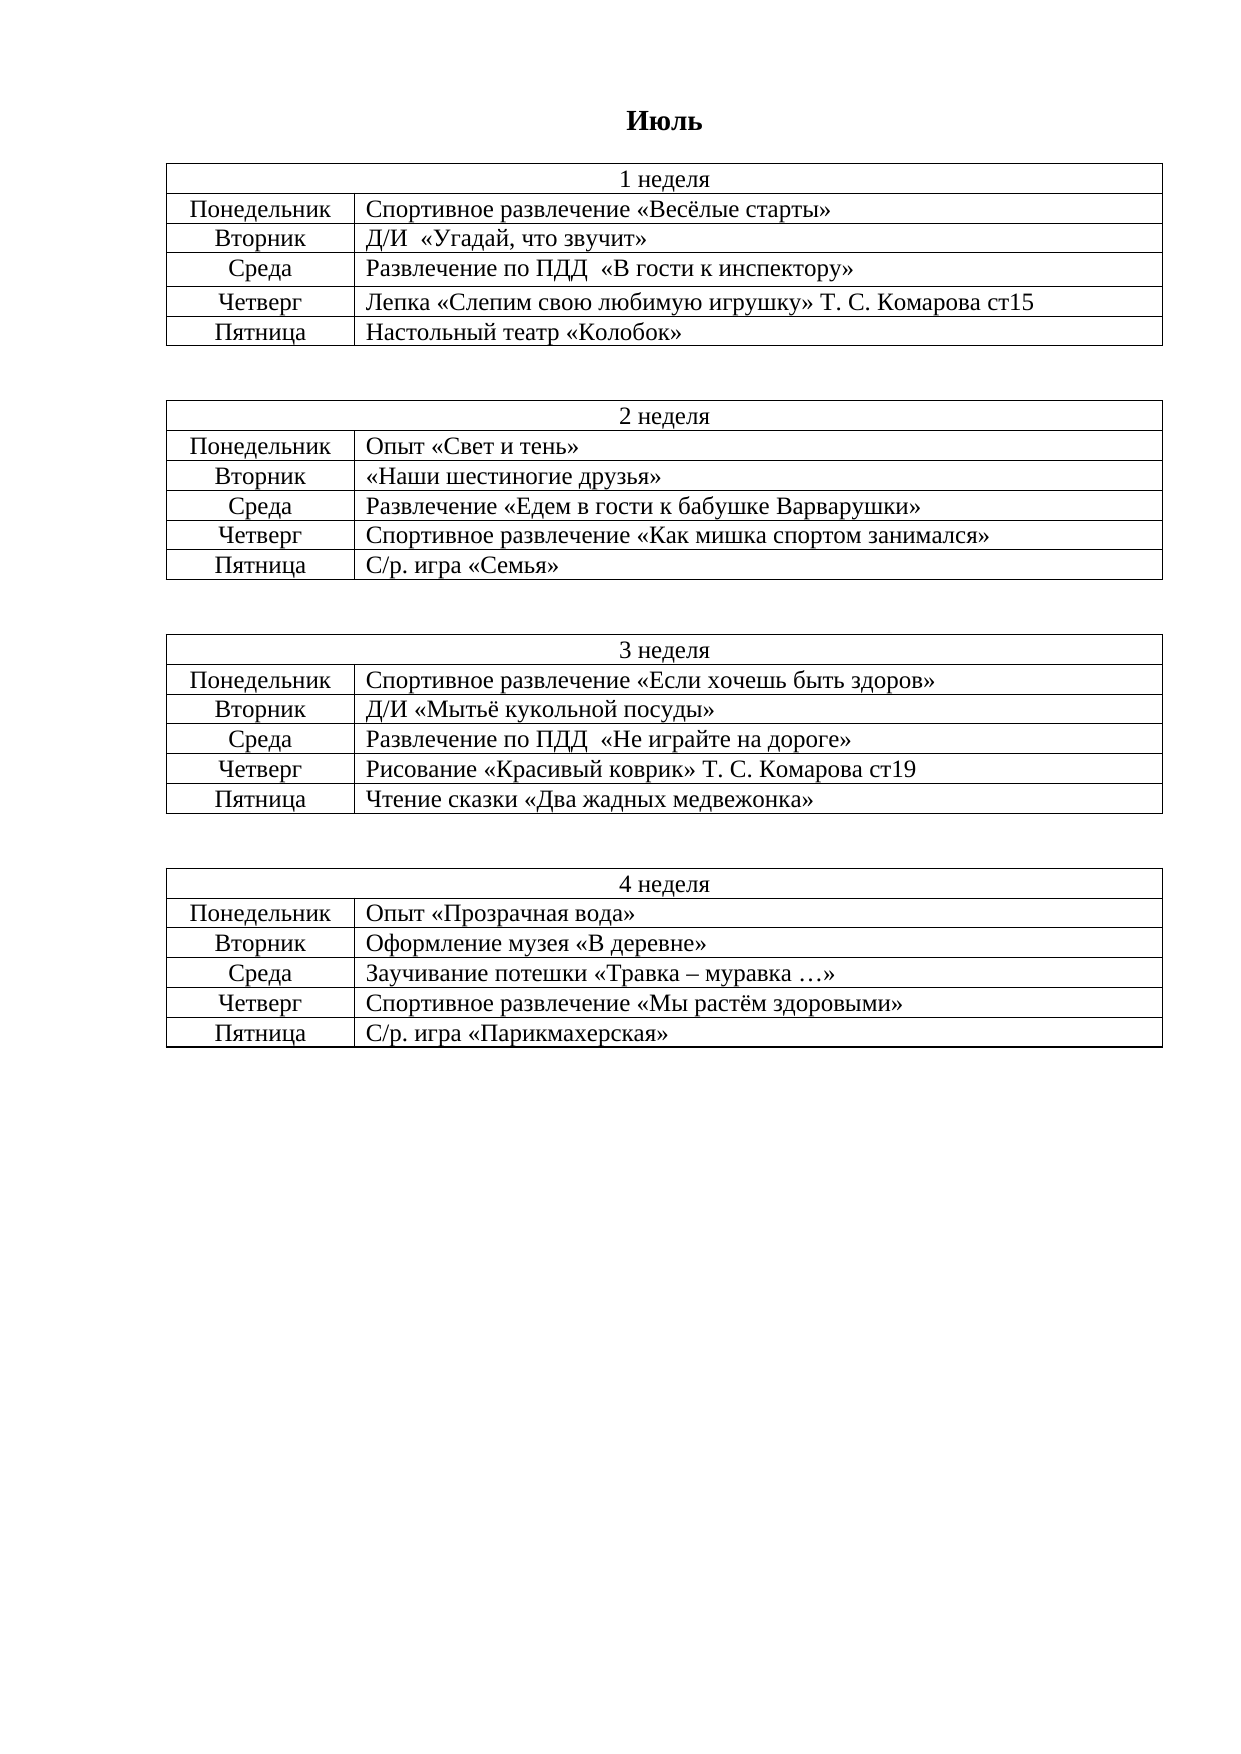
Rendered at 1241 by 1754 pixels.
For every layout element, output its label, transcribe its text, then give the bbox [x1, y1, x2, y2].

table_cell Вторник [167, 461, 354, 490]
table_cell Пятница [167, 1018, 354, 1046]
table_cell Вторник [167, 695, 354, 723]
table_cell Спортивное развлечение «Как мишка спортом занимался» [355, 521, 1162, 549]
table_header 4 неделя [167, 869, 1162, 897]
table_cell Д/И «Мытьё кукольной посуды» [355, 695, 1162, 723]
table_cell Чтение сказки «Два жадных медвежонка» [355, 784, 1162, 813]
table_cell Рисование «Красивый коврик» Т. С. Комарова ст19 [355, 754, 1162, 783]
table_cell Спортивное развлечение «Весёлые старты» [355, 194, 1162, 222]
table_cell С/р. игра «Семья» [355, 550, 1162, 579]
table_header 3 неделя [167, 635, 1162, 664]
table_cell Понедельник [167, 899, 354, 927]
table_cell Спортивное развлечение «Если хочешь быть здоров» [355, 665, 1162, 693]
table_cell Понедельник [167, 194, 354, 222]
table_cell Четверг [167, 521, 354, 549]
table_cell Пятница [167, 784, 354, 813]
table_cell Оформление музея «В деревне» [355, 928, 1162, 957]
table_header 1 неделя [167, 164, 1162, 193]
table_cell Развлечение «Едем в гости к бабушке Варварушки» [355, 491, 1162, 519]
table_cell Четверг [167, 988, 354, 1017]
table_header 2 неделя [167, 401, 1162, 430]
table_cell Среда [167, 724, 354, 753]
table_cell С/р. игра «Парикмахерская» [355, 1018, 1162, 1046]
table_cell Среда [167, 491, 354, 519]
table_cell Заучивание потешки «Травка – муравка …» [355, 958, 1162, 987]
table_cell Пятница [167, 550, 354, 579]
table_cell Пятница [167, 317, 354, 345]
table_cell Опыт «Прозрачная вода» [355, 899, 1162, 927]
table_cell Понедельник [167, 431, 354, 460]
table_cell Развлечение по ПДД «В гости к инспектору» [355, 253, 1162, 286]
text Июль [177, 103, 1152, 137]
table_cell Настольный театр «Колобок» [355, 317, 1162, 345]
table_cell Вторник [167, 928, 354, 957]
table_cell Развлечение по ПДД «Не играйте на дороге» [355, 724, 1162, 753]
table_cell Д/И «Угадай, что звучит» [355, 224, 1162, 252]
table_cell Лепка «Слепим свою любимую игрушку» Т. С. Комарова ст15 [355, 287, 1162, 316]
table_cell Опыт «Свет и тень» [355, 431, 1162, 460]
table_cell «Наши шестиногие друзья» [355, 461, 1162, 490]
table_cell Среда [167, 253, 354, 286]
table_cell Четверг [167, 287, 354, 316]
table_cell Четверг [167, 754, 354, 783]
table_cell Спортивное развлечение «Мы растём здоровыми» [355, 988, 1162, 1017]
table_cell Среда [167, 958, 354, 987]
table_cell Вторник [167, 224, 354, 252]
table_cell Понедельник [167, 665, 354, 693]
